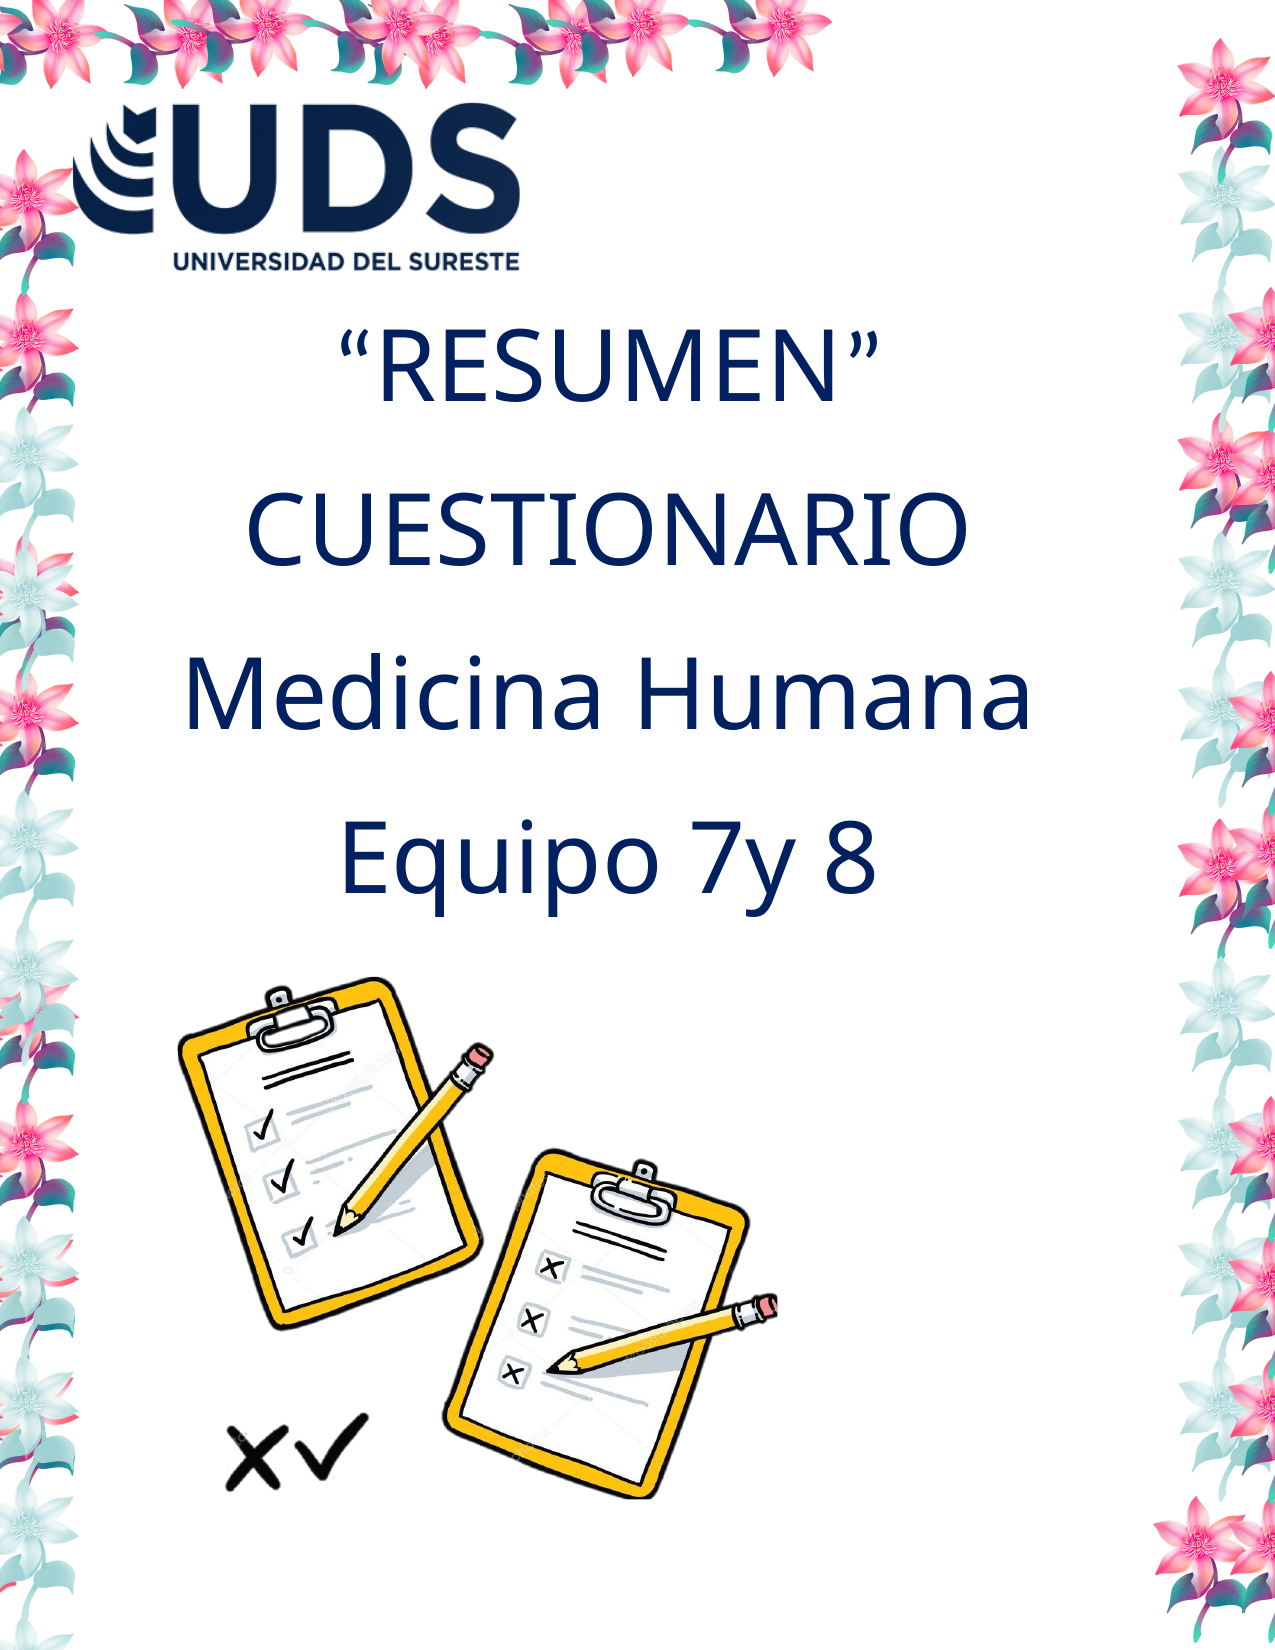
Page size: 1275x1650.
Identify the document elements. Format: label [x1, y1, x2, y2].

picture [1153, 1096, 1275, 1643]
picture [0, 534, 79, 833]
picture [0, 0, 686, 458]
picture [0, 959, 79, 1527]
picture [687, 0, 832, 77]
picture [177, 976, 777, 1498]
picture [506, 337, 520, 360]
picture [1177, 287, 1275, 574]
picture [1177, 671, 1275, 956]
picture [1177, 38, 1275, 184]
